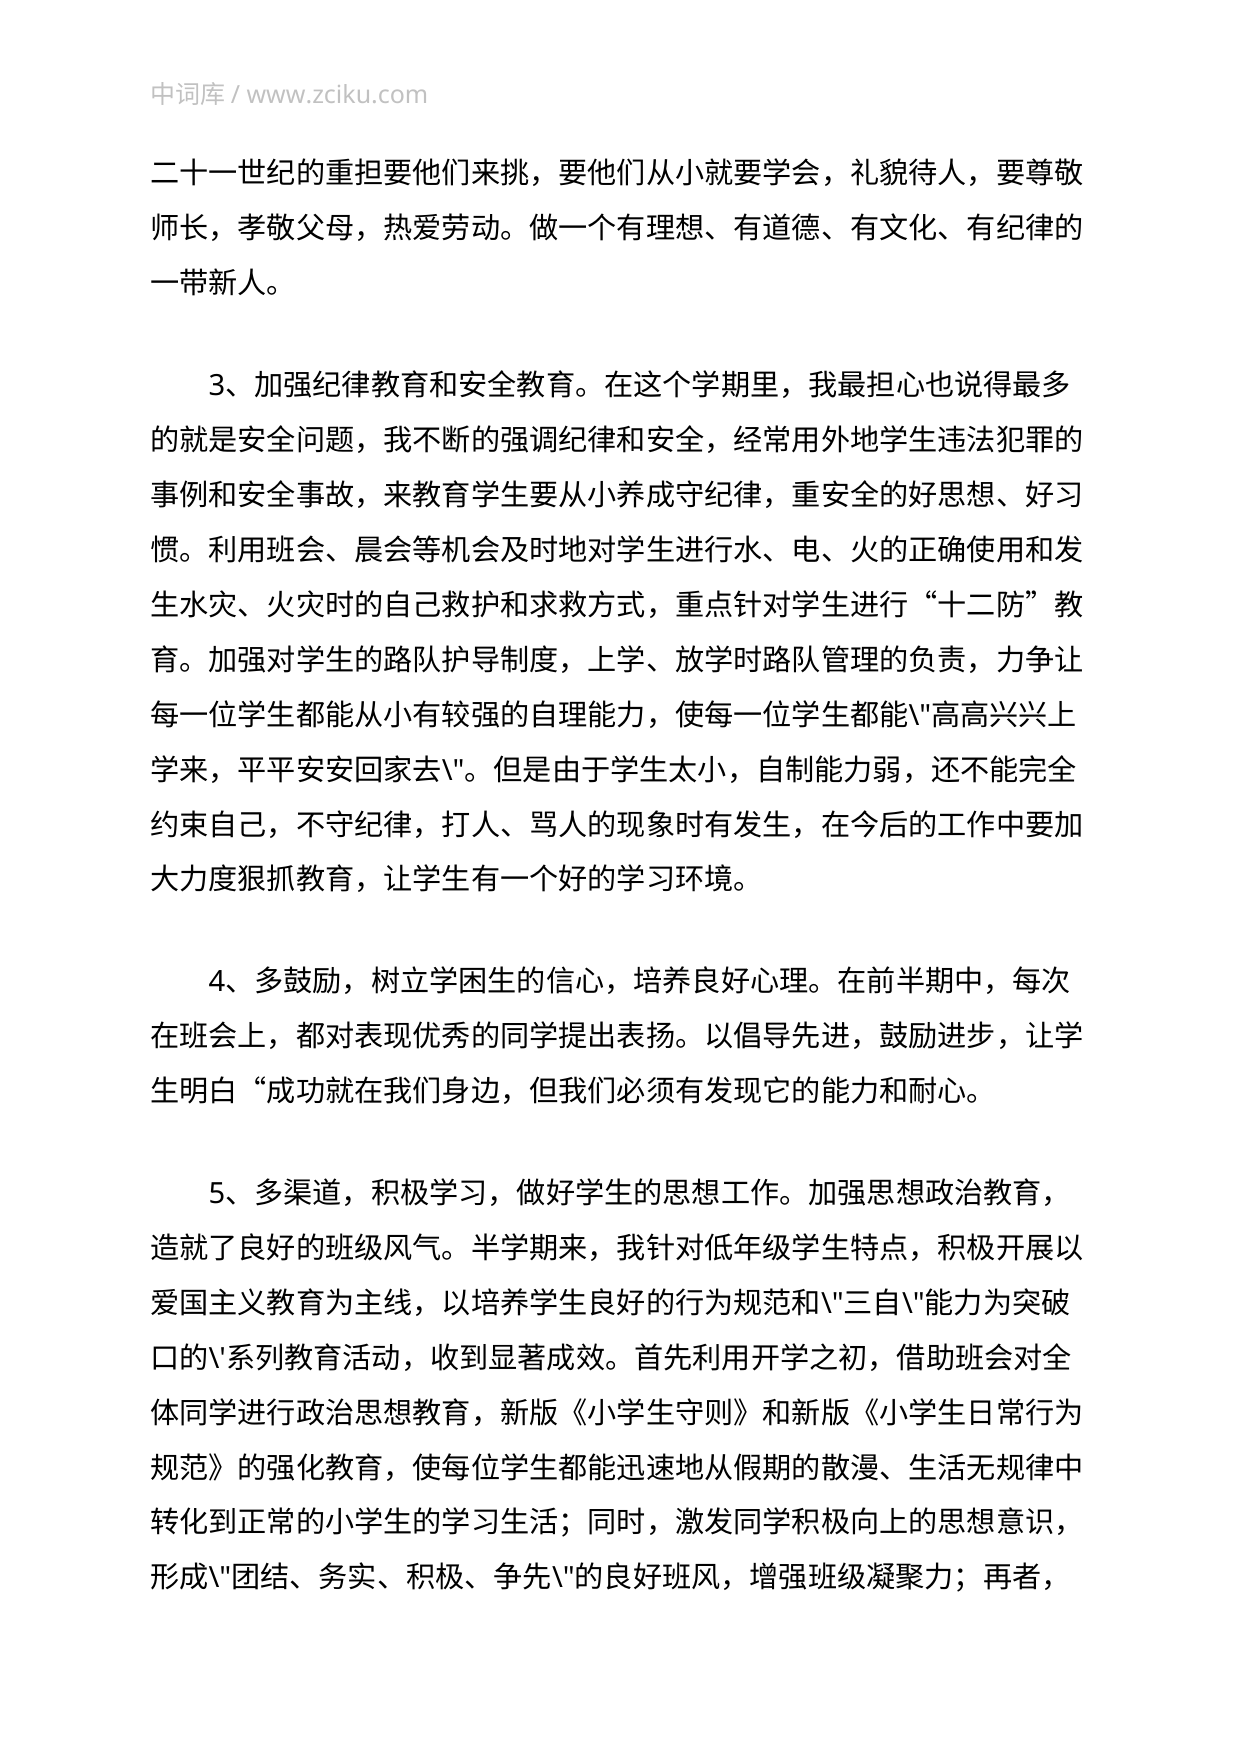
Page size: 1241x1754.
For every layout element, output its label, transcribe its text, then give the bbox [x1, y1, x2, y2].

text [150, 1169, 1090, 1596]
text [150, 150, 1090, 302]
text 4、多鼓励，树立学困生的信心，培养良好心理。在前半期中，每次在班会上，都对表现优秀的同学提出表扬。以倡导先进，鼓励进步，让学生明白“成功就在我们身边，但我们必须有发现它的能力和耐心。 [150, 958, 1090, 1110]
text 3、加强纪律教育和安全教育。在这个学期里，我最担心也说得最多的就是安全问题，我不断的强调纪律和安全，经常用外地学生违法犯罪的事例和安全事故，来教育学生要从小养成守纪律，重安全的好思想、好习惯。利用班会、晨会等机会及时地对学生进行水、电、火的正确使用和发生水灾、火灾时的自己救护和求救方式，重点针对学生进行“十二防”教育。加强对学生的路队护导制度，上学、放学时路队管理的负责，力争让每一位学生都能从小有较强的自理能力，使每一位学生都能\"高高兴兴上学来，平平安安回家去\"。但是由于学生太小，自制能力弱，还不能完全约束自己，不守纪律，打人、骂人的现象时有发生，在今后的工作中要加大力度狠抓教育，让学生有一个好的学习环境。 [150, 362, 1090, 898]
